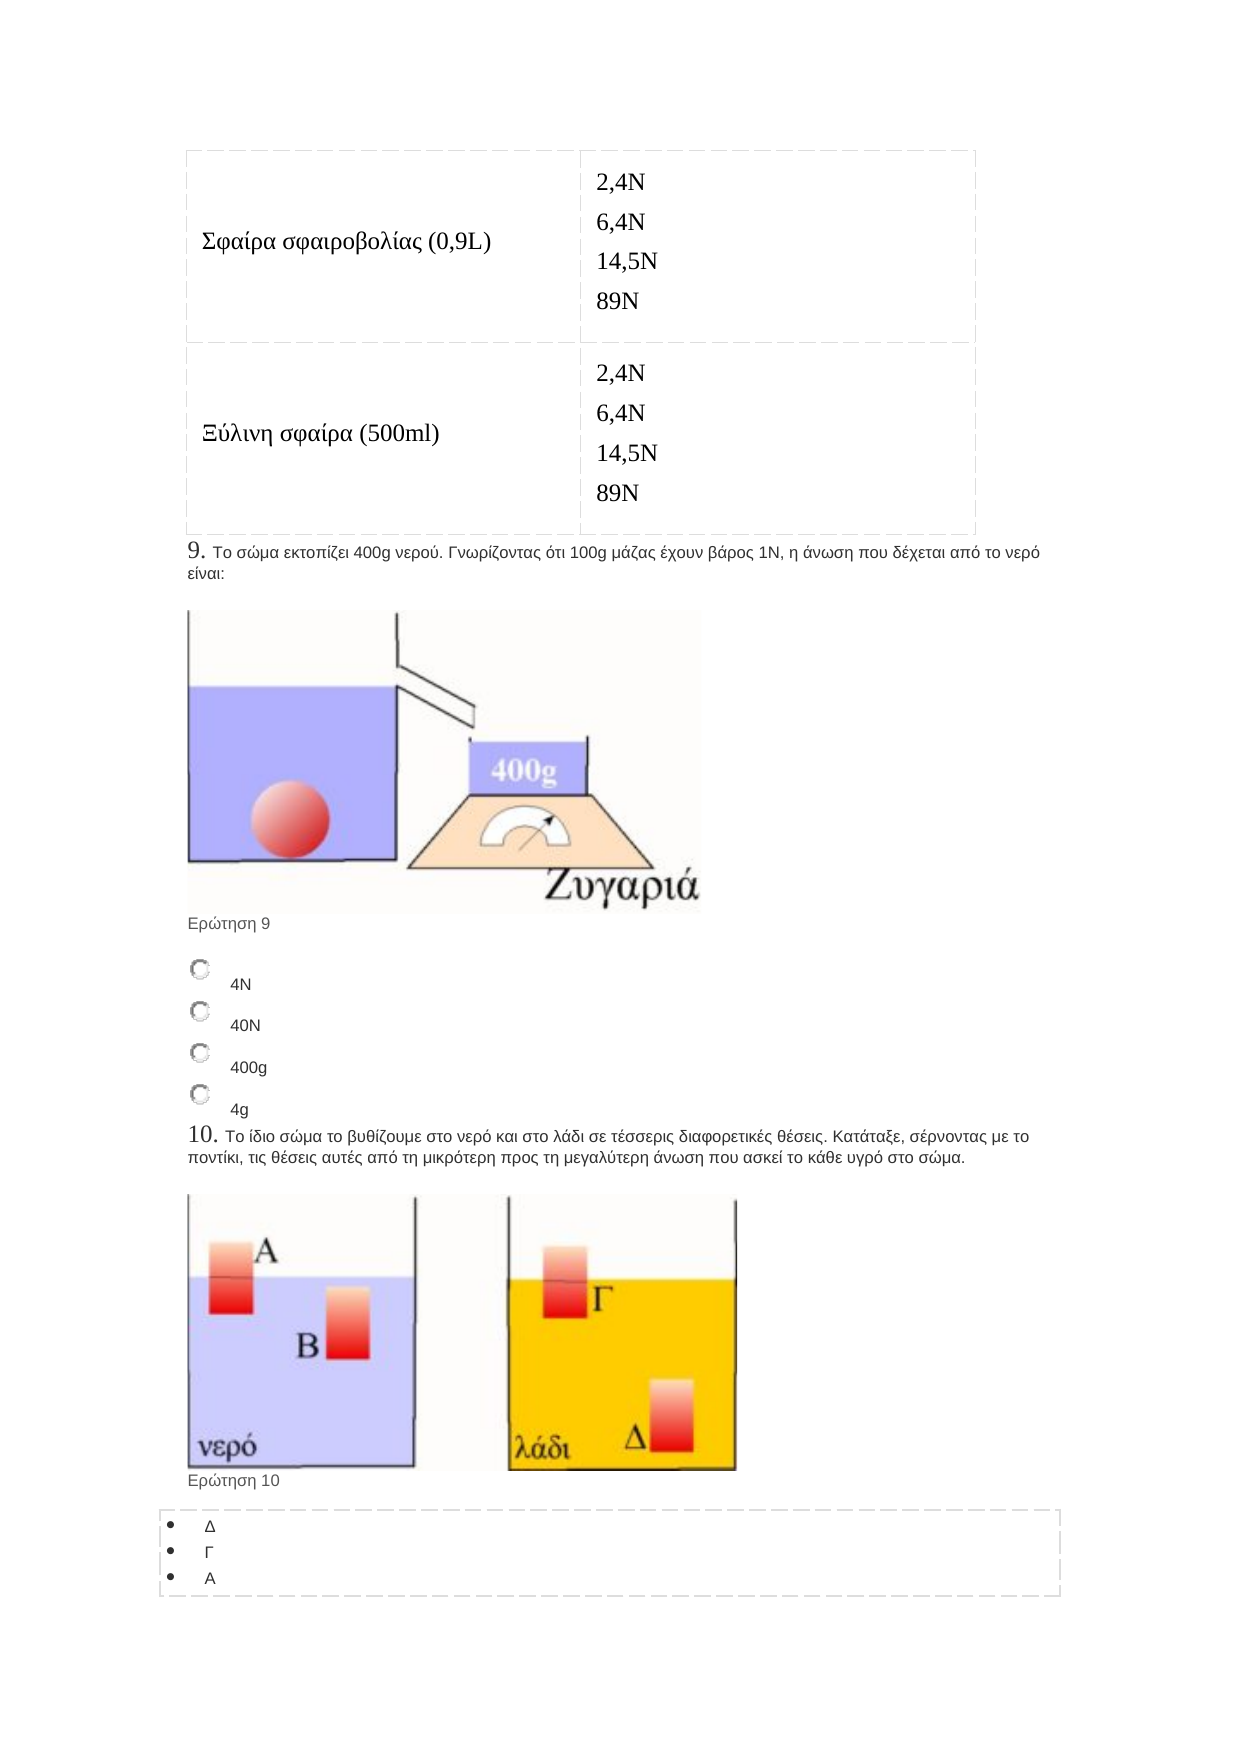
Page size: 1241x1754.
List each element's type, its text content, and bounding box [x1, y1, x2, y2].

text 40Ν [187, 994, 1053, 1035]
text Ερώτηση 9 [187, 914, 1053, 933]
text 4Ν [187, 952, 1053, 994]
table_cell 2,4N 6,4N 14,5N 89N [581, 150, 975, 342]
text 4g [187, 1077, 1053, 1119]
table_cell Ξύλινη σφαίρα (500ml) [186, 342, 581, 534]
picture [187, 610, 702, 914]
text 400g [187, 1035, 1053, 1077]
text 10. Το ίδιο σώμα το βυθίζουμε στο νερό και στο λάδι σε τέσσερις διαφορετικές θέσεις. Κατάταξε, σέρνοντας με το ποντίκι, τις θέσεις αυτές από τη μικρότερη προς τη μεγαλύτερη άνωση που ασκεί το κάθε υγρό στο σώμα. [187, 1119, 1053, 1194]
table_cell Σφαίρα σφαιροβολίας (0,9L) [186, 150, 581, 342]
table_cell 2,4N 6,4N 14,5N 89N [581, 342, 975, 534]
list Δ [158, 1509, 1061, 1535]
list Α [158, 1560, 1061, 1597]
picture [187, 1194, 738, 1471]
text 9. Το σώμα εκτοπίζει 400g νερού. Γνωρίζοντας ότι 100g μάζας έχουν βάρος 1Ν, η άνωση που δέχεται από το νερό είναι: [187, 535, 1053, 611]
list Γ [158, 1535, 1061, 1560]
text Ερώτηση 10 [187, 1471, 1053, 1490]
